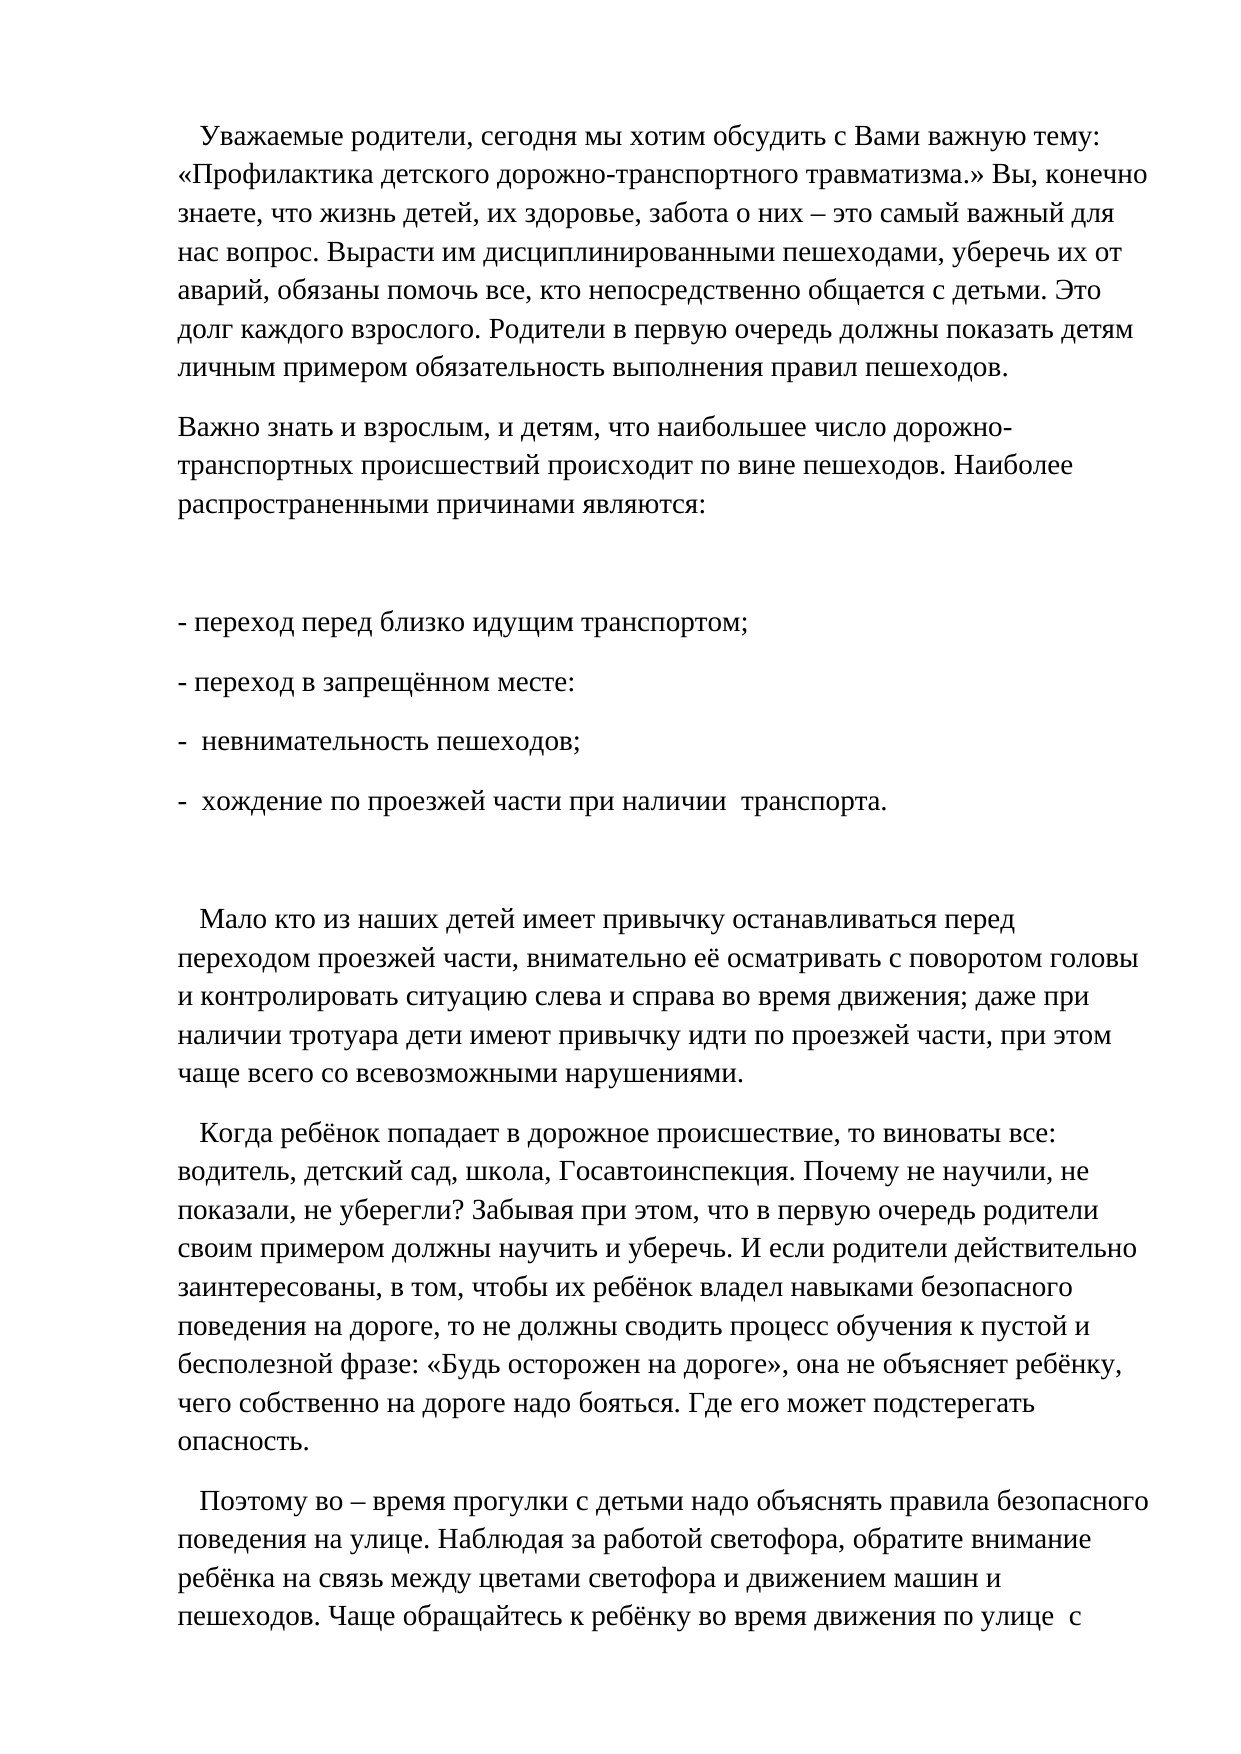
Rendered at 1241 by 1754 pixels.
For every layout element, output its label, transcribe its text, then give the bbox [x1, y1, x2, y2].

text Уважаемые родители, сегодня мы хотим обсудить с Вами важную тему: «Профилактика детского дорожно-транспортного травматизма.» Вы, конечно знаете, что жизнь детей, их здоровье, забота о них – это самый важный для нас вопрос. Вырасти им дисциплинированными пешеходами, уберечь их от аварий, обязаны помочь все, кто непосредственно общается с детьми. Это долг каждого взрослого. Родители в первую очередь должны показать детям личным примером обязательность выполнения правил пешеходов. [177, 118, 1152, 383]
text - переход перед близко идущим транспортом; [177, 604, 1152, 638]
text Мало кто из наших детей имеет привычку останавливаться перед переходом проезжей части, внимательно её осматривать с поворотом головы и контролировать ситуацию слева и справа во время движения; даже при наличии тротуара дети имеют привычку идти по проезжей части, при этом чаще всего со всевозможными нарушениями. [177, 901, 1152, 1089]
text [177, 1483, 1152, 1632]
text - переход в запрещённом месте: [177, 664, 1152, 697]
text Когда ребёнок попадает в дорожное происшествие, то виноваты все: водитель, детский сад, школа, Госавтоинспекция. Почему не научили, не показали, не уберегли? Забывая при этом, что в первую очередь родители своим примером должны научить и уберечь. И если родители действительно заинтересованы, в том, чтобы их ребёнок владел навыками безопасного поведения на дороге, то не должны сводить процесс обучения к пустой и бесполезной фразе: «Будь осторожен на дороге», она не объясняет ребёнку, чего собственно на дороге надо бояться. Где его может подстерегать опасность. [177, 1115, 1152, 1457]
text - невнимательность пешеходов; [177, 723, 1152, 757]
text Важно знать и взрослым, и детям, что наибольшее число дорожно-транспортных происшествий происходит по вине пешеходов. Наиболее распространенными причинами являются: [177, 409, 1152, 519]
text - хождение по проезжей части при наличии транспорта. [177, 783, 1152, 816]
